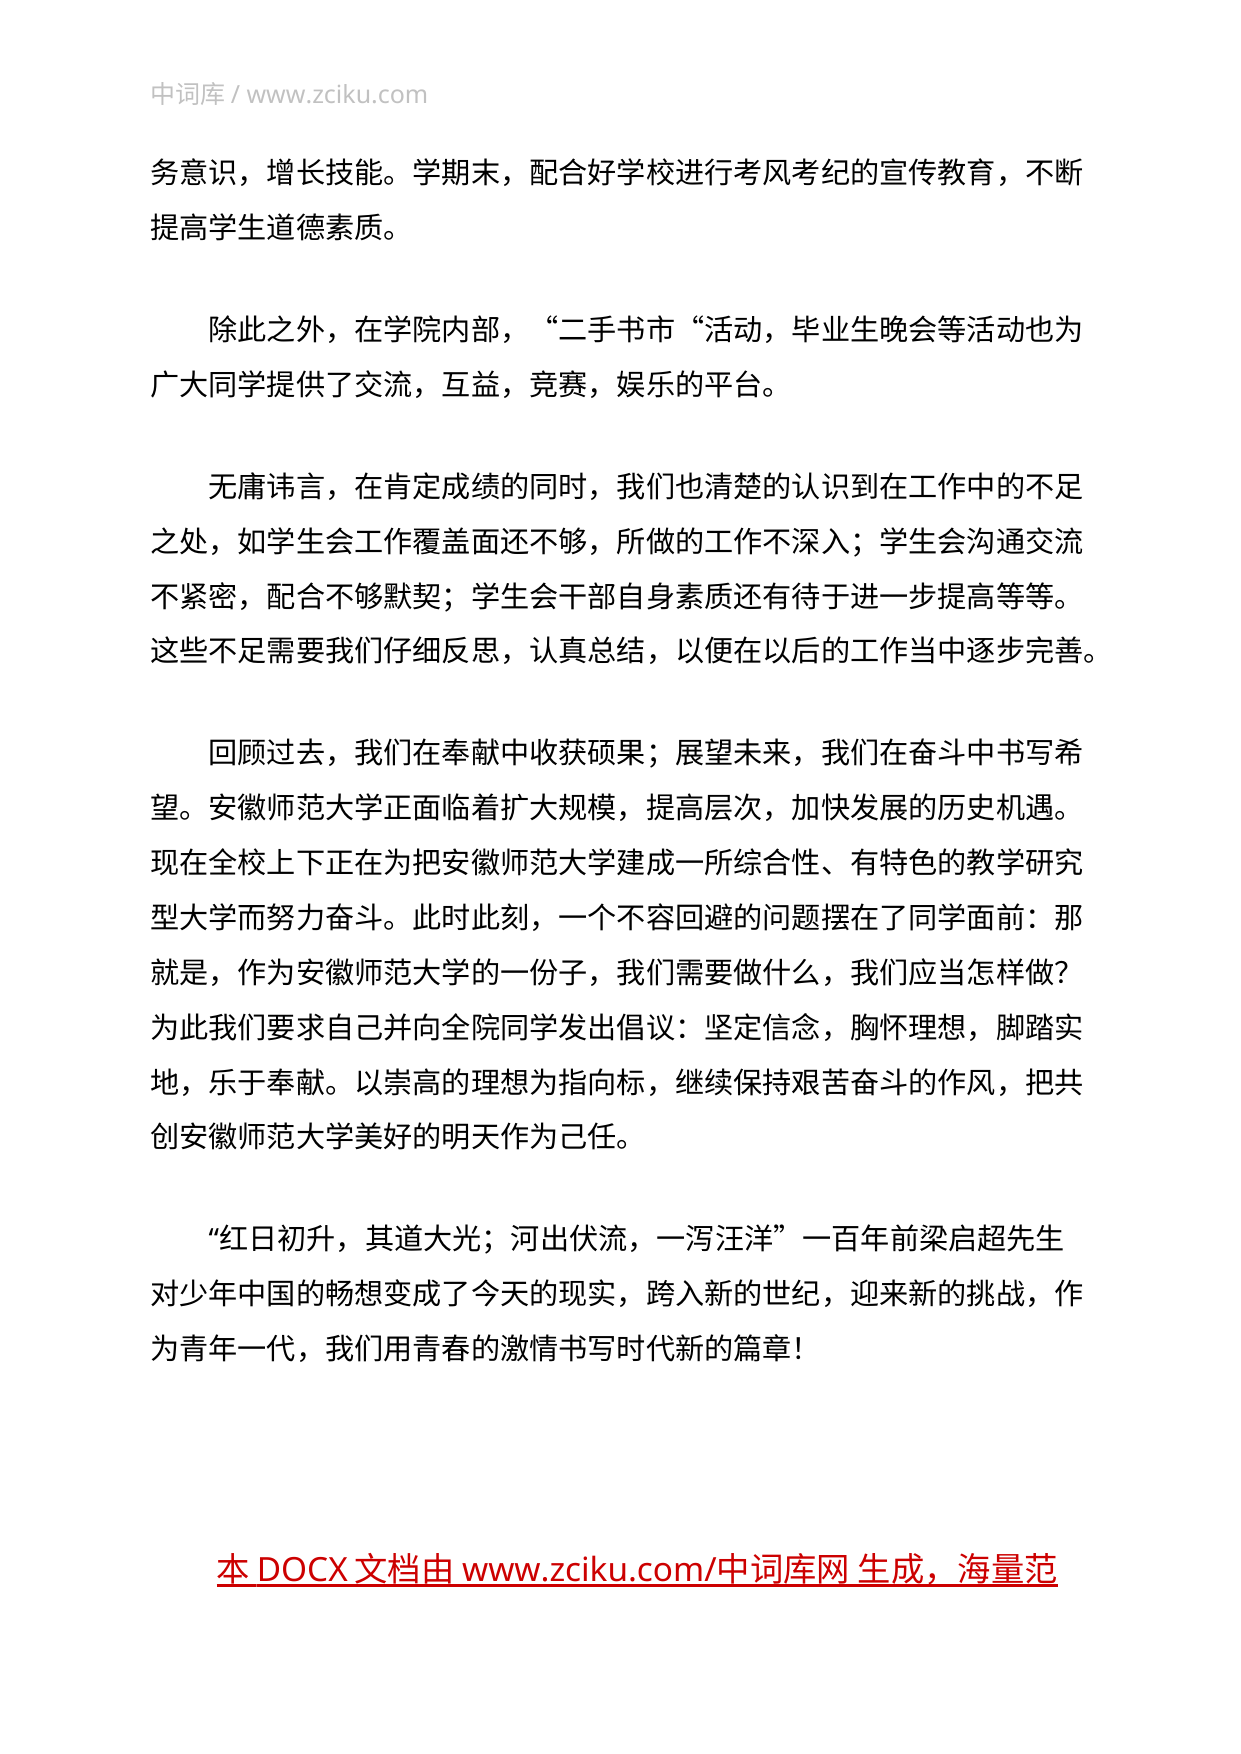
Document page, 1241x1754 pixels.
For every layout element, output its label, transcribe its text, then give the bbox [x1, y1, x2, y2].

text 除此之外，在学院内部，“二手书市“活动，毕业生晚会等活动也为广大同学提供了交流，互益，竞赛，娱乐的平台。 [150, 307, 1090, 404]
text 无庸讳言，在肯定成绩的同时，我们也清楚的认识到在工作中的不足之处，如学生会工作覆盖面还不够，所做的工作不深入；学生会沟通交流不紧密，配合不够默契；学生会干部自身素质还有待于进一步提高等等。这些不足需要我们仔细反思，认真总结，以便在以后的工作当中逐步完善。 [150, 463, 1090, 670]
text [150, 150, 1090, 247]
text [150, 1543, 1090, 1591]
text “红日初升，其道大光；河出伏流，一泻汪洋”一百年前梁启超先生对少年中国的畅想变成了今天的现实，跨入新的世纪，迎来新的挑战，作为青年一代，我们用青春的激情书写时代新的篇章！ [150, 1216, 1090, 1368]
text 回顾过去，我们在奉献中收获硕果；展望未来，我们在奋斗中书写希望。安徽师范大学正面临着扩大规模，提高层次，加快发展的历史机遇。现在全校上下正在为把安徽师范大学建成一所综合性、有特色的教学研究型大学而努力奋斗。此时此刻，一个不容回避的问题摆在了同学面前：那就是，作为安徽师范大学的一份子，我们需要做什么，我们应当怎样做？为此我们要求自己并向全院同学发出倡议：坚定信念，胸怀理想，脚踏实地，乐于奉献。以崇高的理想为指向标，继续保持艰苦奋斗的作风，把共创安徽师范大学美好的明天作为己任。 [150, 730, 1090, 1156]
